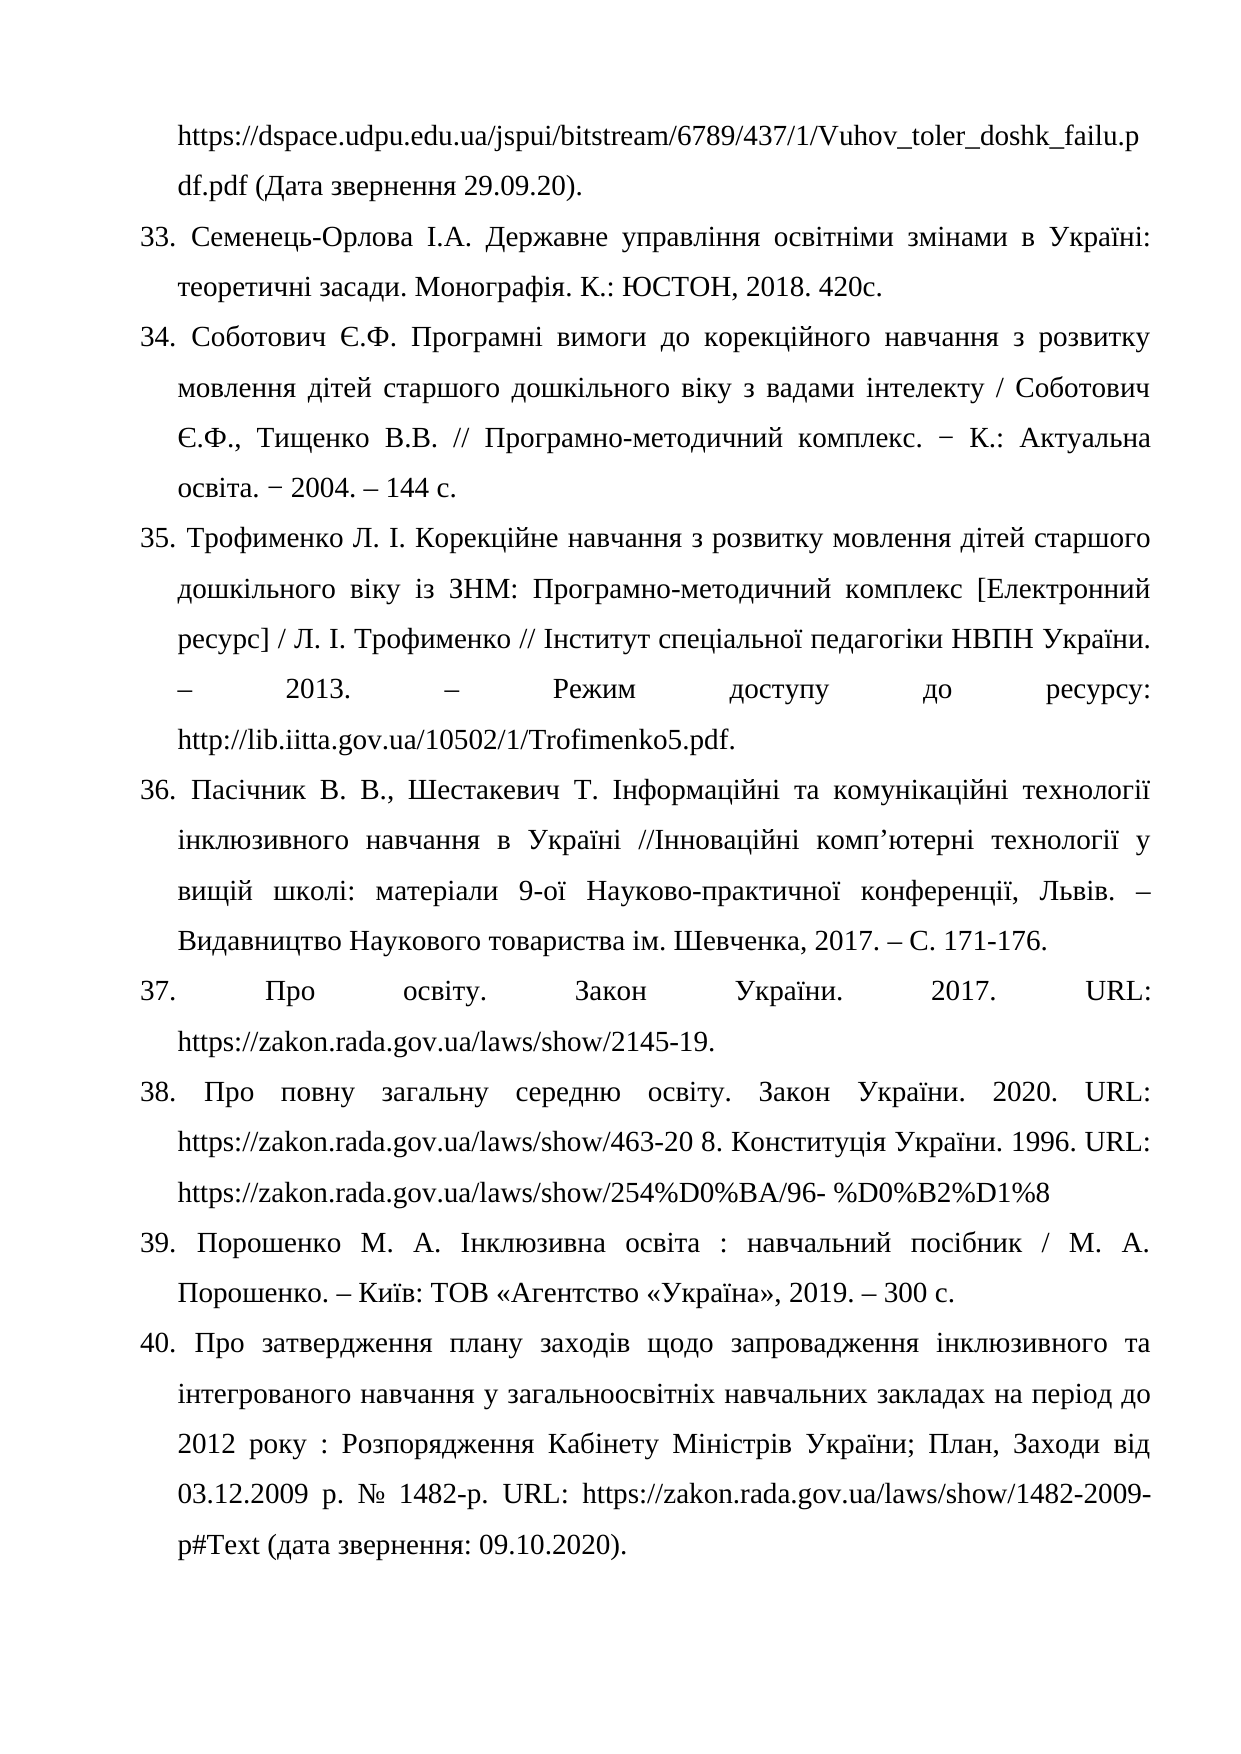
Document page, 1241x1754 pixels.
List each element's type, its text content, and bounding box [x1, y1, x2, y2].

list Про затвердження плану заходів щодо запровадження інклюзивного та інтегрованого навчання у загальноосвітніх навчальних закладах на період до 2012 року : Розпорядження Кабінету Міністрів України; План, Заходи від 03.12.2009 р. № 1482-р. URL: https://zakon.rada.gov.ua/laws/show/1482-2009-р#Text (дата звернення: 09.10.2020). [140, 1326, 1152, 1560]
list Соботович Є.Ф. Програмні вимоги до корекційного навчання з розвитку мовлення дітей старшого дошкільного віку з вадами інтелекту / Соботович Є.Ф., Тищенко В.В. // Програмно-методичний комплекс. − К.: Актуальна освіта. − 2004. – 144 с. [140, 319, 1152, 504]
list Порошенко М. А. Інклюзивна освіта : навчальний посібник / М. А. Порошенко. – Київ: ТОВ «Агентство «Україна», 2019. – 300 с. [140, 1225, 1152, 1309]
list Про освіту. Закон України. 2017. URL: https://zakon.rada.gov.ua/laws/show/2145-19. [140, 973, 1152, 1057]
list Трофименко Л. І. Корекційне навчання з розвитку мовлення дітей старшого дошкільного віку із ЗНМ: Програмно-методичний комплекс [Електронний ресурс] / Л. І. Трофименко // Інститут спеціальної педагогіки НВПН України. – 2013. – Режим доступу до ресурсу: http://lib.iitta.gov.ua/10502/1/Trofimenko5.pdf. [140, 521, 1152, 755]
list Про повну загальну середню освіту. Закон України. 2020. URL: https://zakon.rada.gov.ua/laws/show/463-20 8. Конституція України. 1996. URL: https://zakon.rada.gov.ua/laws/show/254%D0%BA/96- %D0%B2%D1%8 [140, 1074, 1152, 1208]
list Семенець-Орлова І.А. Державне управління освітніми змінами в Україні: теоретичні засади. Монографія. К.: ЮСТОН, 2018. 420с. [140, 219, 1152, 303]
list Пасічник В. В., Шестакевич Т. Інформаційні та комунікаційні технології інклюзивного навчання в Україні //Інноваційні комп’ютерні технології у вищій школі: матеріали 9-ої Науково-практичної конференції, Львів. – Видавництво Наукового товариства ім. Шевченка, 2017. – С. 171-176. [140, 772, 1152, 957]
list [140, 118, 1152, 202]
